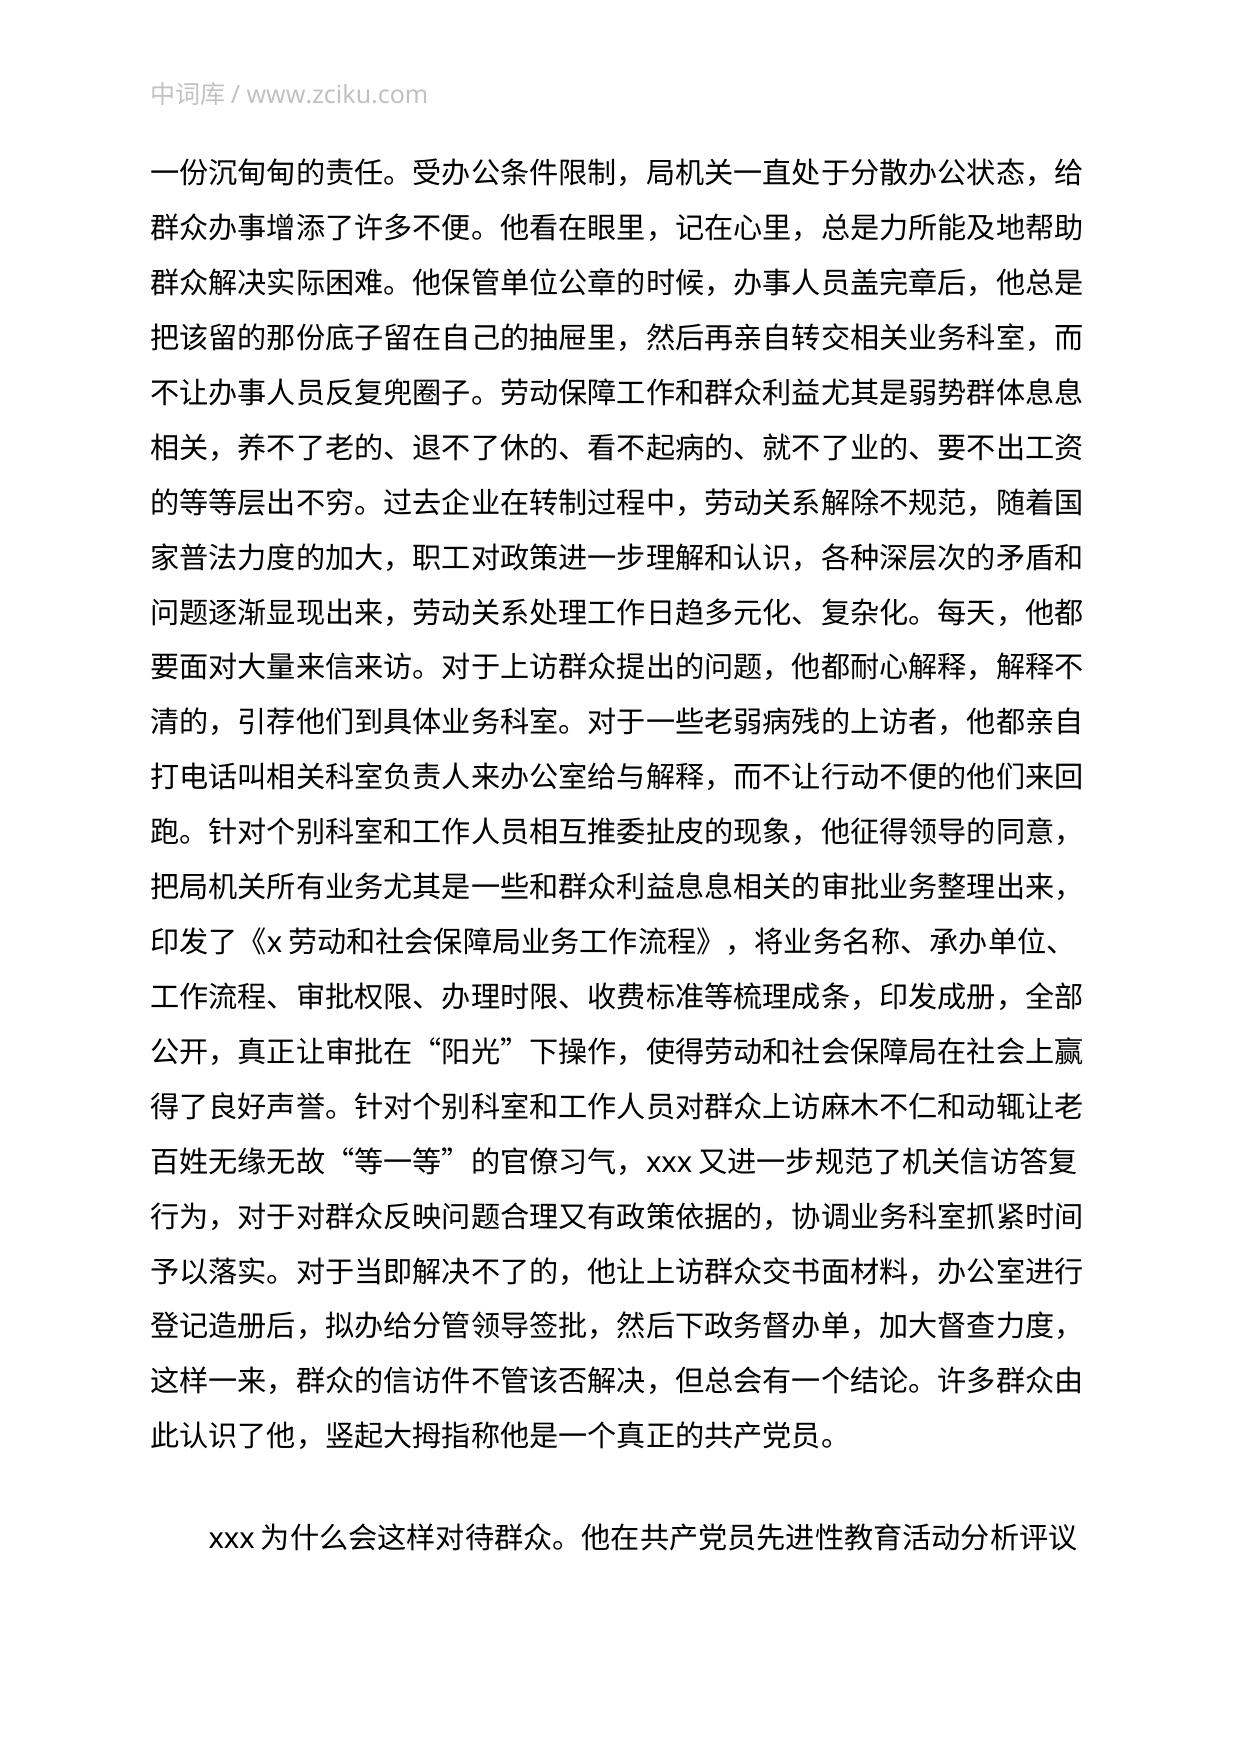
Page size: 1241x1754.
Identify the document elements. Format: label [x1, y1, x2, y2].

text [150, 1514, 1090, 1557]
text [150, 150, 1090, 1455]
